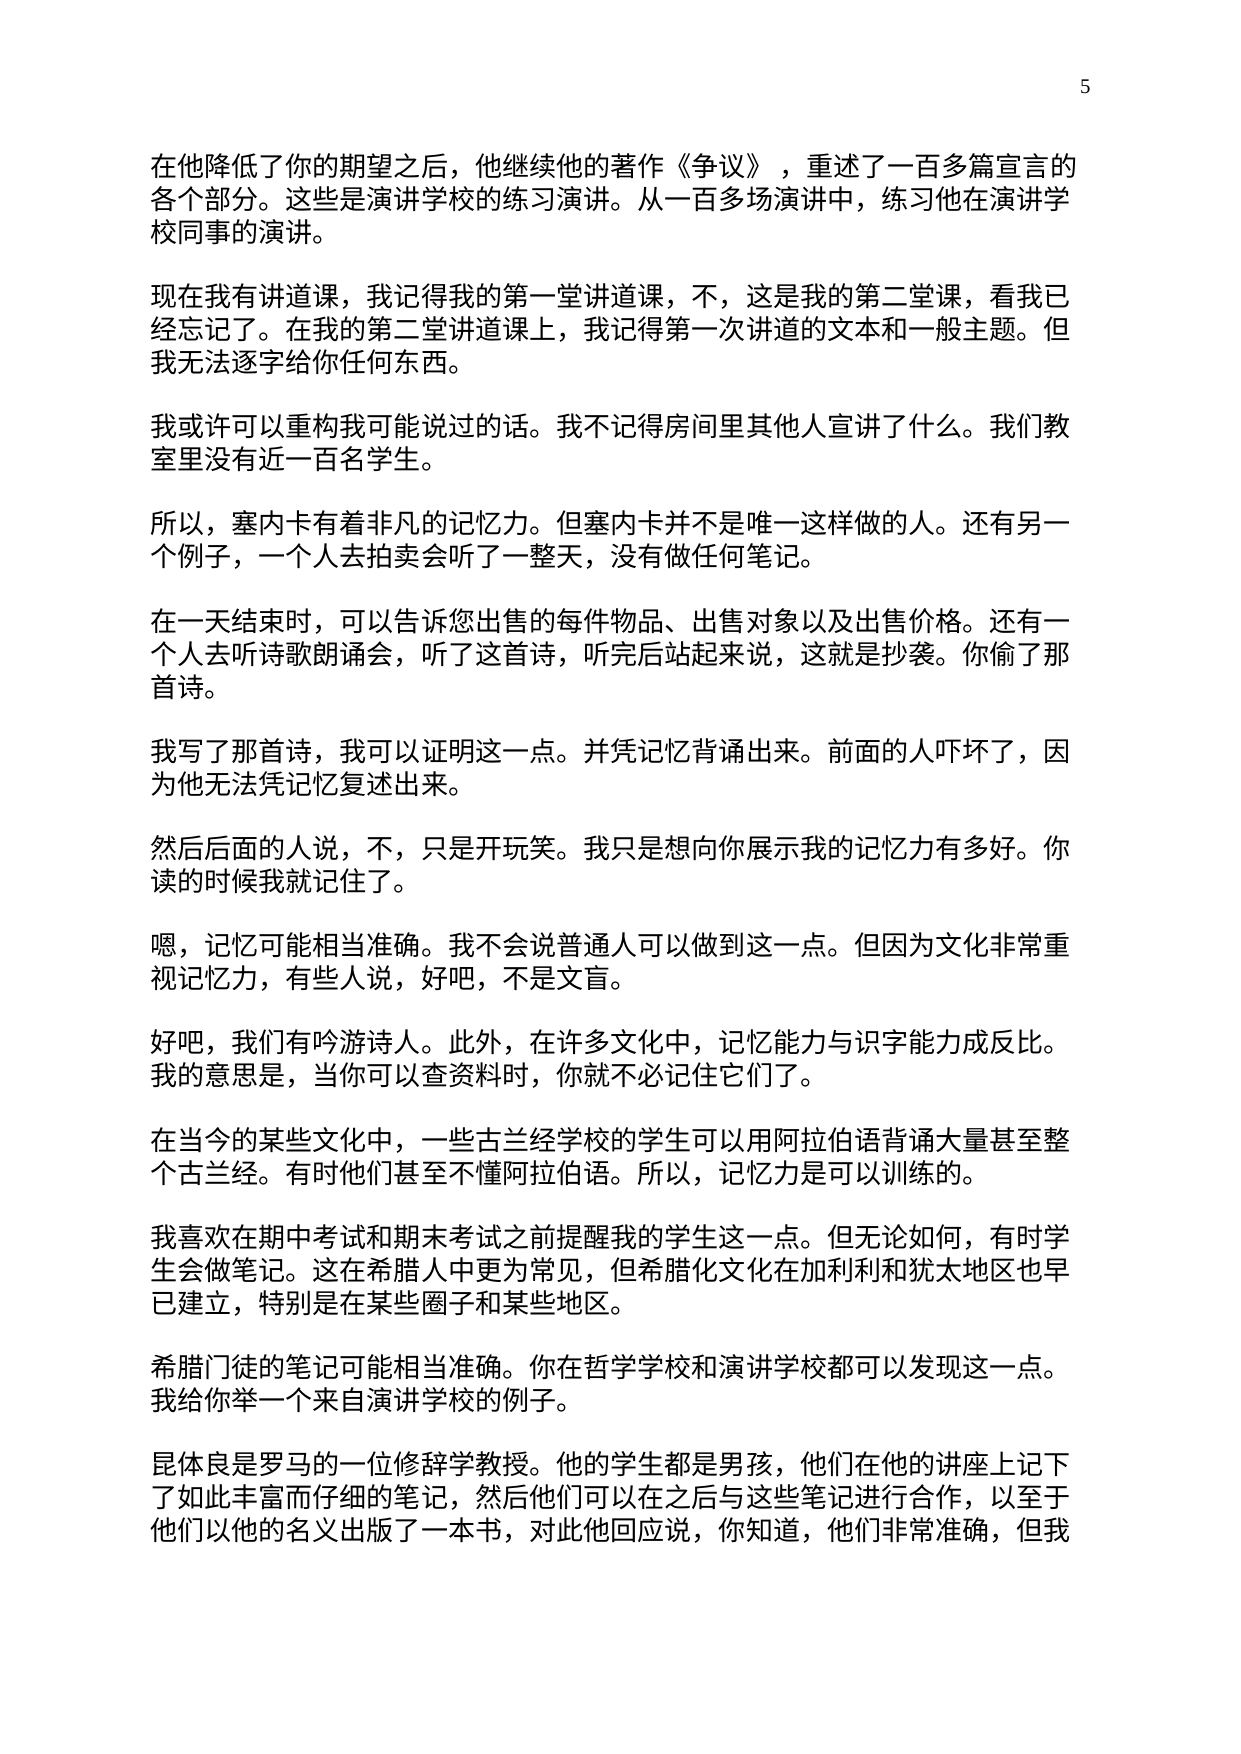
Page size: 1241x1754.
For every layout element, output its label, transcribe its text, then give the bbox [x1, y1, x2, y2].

text 在当今的某些文化中，一些古兰经学校的学生可以用阿拉伯语背诵大量甚至整个古兰经。有时他们甚至不懂阿拉伯语。所以，记忆力是可以训练的。 [150, 1124, 1090, 1190]
text 我或许可以重构我可能说过的话。我不记得房间里其他人宣讲了什么。我们教室里没有近一百名学生。 [150, 410, 1090, 476]
text 然后后面的人说，不，只是开玩笑。我只是想向你展示我的记忆力有多好。你读的时候我就记住了。 [150, 832, 1090, 898]
text 现在我有讲道课，我记得我的第一堂讲道课，不，这是我的第二堂课，看我已经忘记了。在我的第二堂讲道课上，我记得第一次讲道的文本和一般主题。但我无法逐字给你任何东西。 [150, 280, 1090, 379]
text 在他降低了你的期望之后，他继续他的著作《争议》 ，重述了一百多篇宣言的各个部分。这些是演讲学校的练习演讲。从一百多场演讲中，练习他在演讲学校同事的演讲。 [150, 150, 1090, 249]
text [150, 1448, 1090, 1547]
text 希腊门徒的笔记可能相当准确。你在哲学学校和演讲学校都可以发现这一点。我给你举一个来自演讲学校的例子。 [150, 1351, 1090, 1417]
text 我喜欢在期中考试和期末考试之前提醒我的学生这一点。但无论如何，有时学生会做笔记。这在希腊人中更为常见，但希腊化文化在加利利和犹太地区也早已建立，特别是在某些圈子和某些地区。 [150, 1221, 1090, 1320]
text 在一天结束时，可以告诉您出售的每件物品、出售对象以及出售价格。还有一个人去听诗歌朗诵会，听了这首诗，听完后站起来说，这就是抄袭。你偷了那首诗。 [150, 605, 1090, 704]
text 我写了那首诗，我可以证明这一点。并凭记忆背诵出来。前面的人吓坏了，因为他无法凭记忆复述出来。 [150, 735, 1090, 801]
text 所以，塞内卡有着非凡的记忆力。但塞内卡并不是唯一这样做的人。还有另一个例子，一个人去拍卖会听了一整天，没有做任何笔记。 [150, 508, 1090, 574]
text 嗯，记忆可能相当准确。我不会说普通人可以做到这一点。但因为文化非常重视记忆力，有些人说，好吧，不是文盲。 [150, 929, 1090, 995]
text 好吧，我们有吟游诗人。此外，在许多文化中，记忆能力与识字能力成反比。我的意思是，当你可以查资料时，你就不必记住它们了。 [150, 1027, 1090, 1093]
